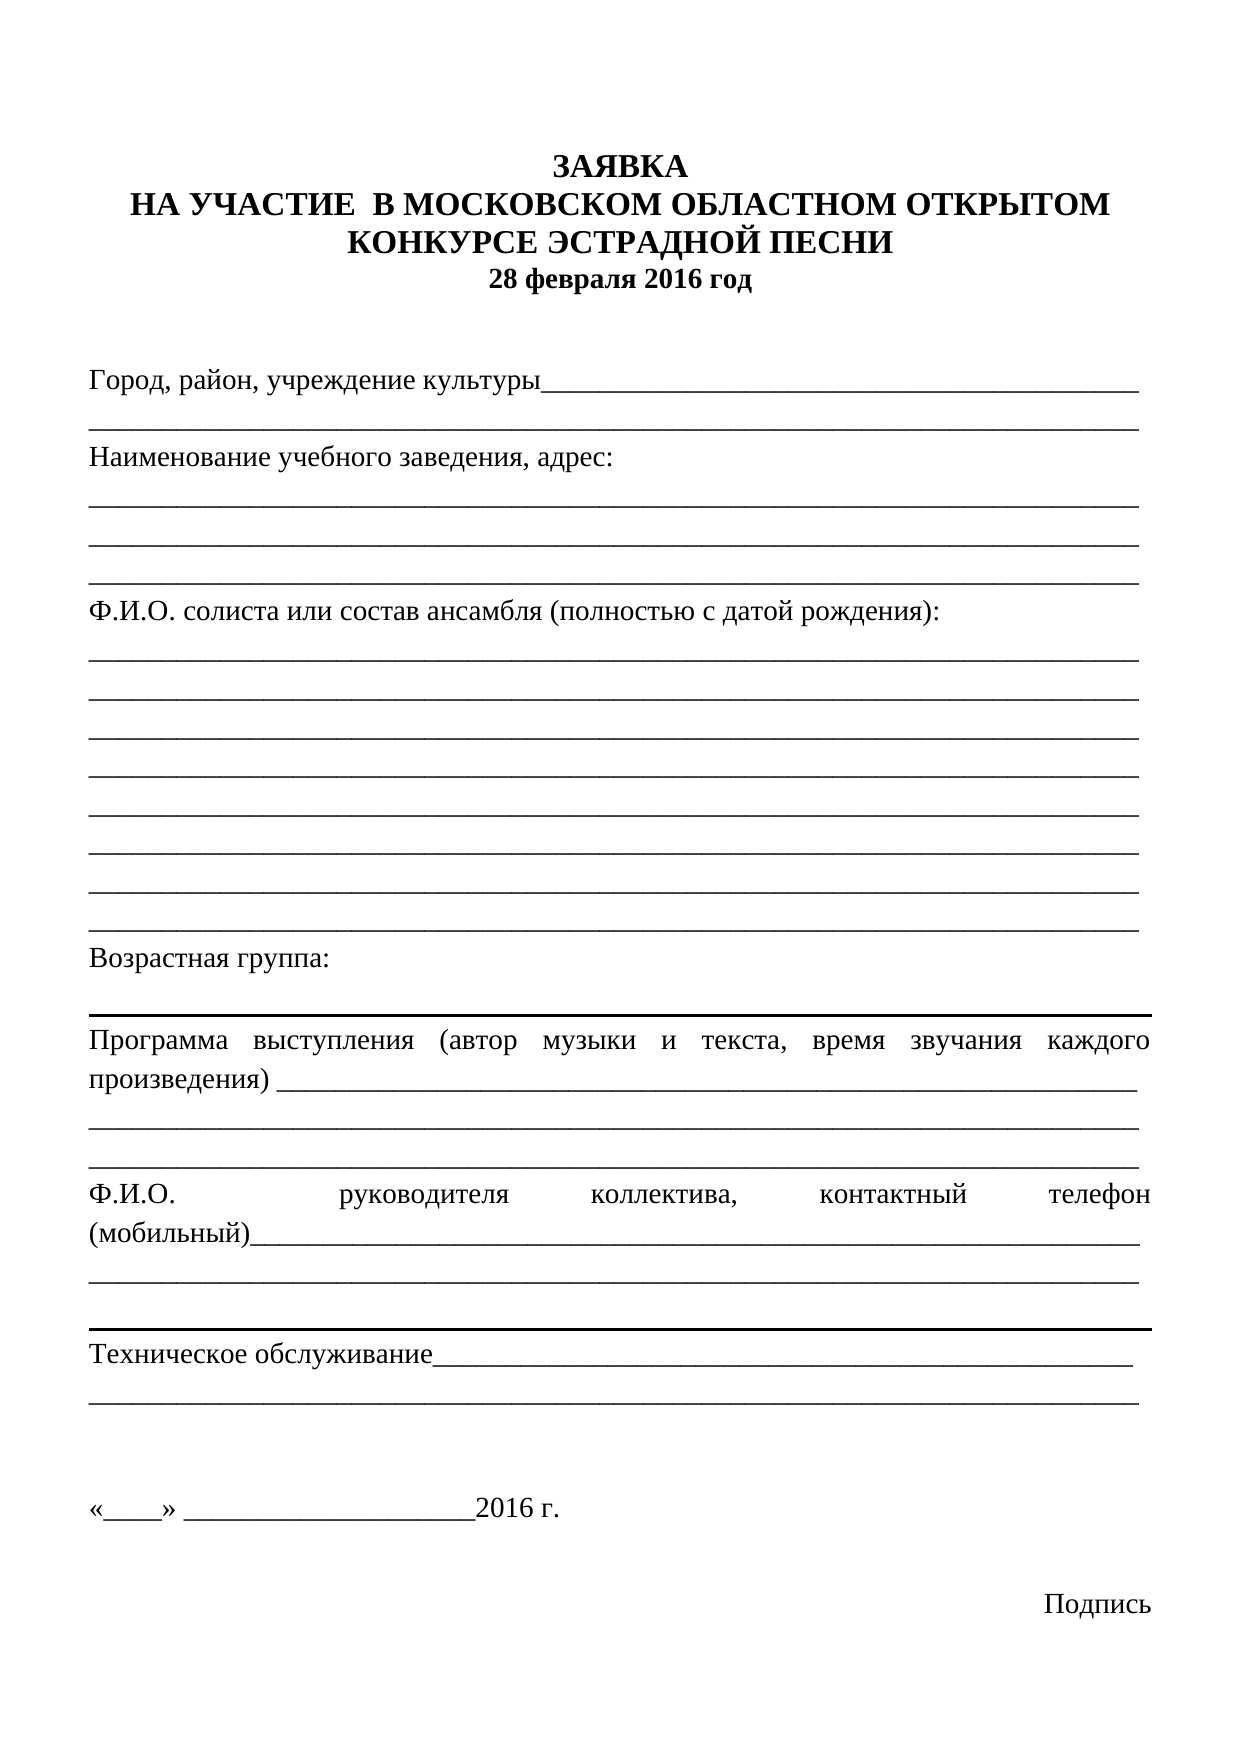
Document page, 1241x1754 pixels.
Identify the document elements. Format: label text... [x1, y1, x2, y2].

text Программа выступления (автор музыки и текста, время звучания каждого произведения) ___________________________________________________________ [89, 1022, 1152, 1094]
text ________________________________________________________________________ [89, 1099, 1152, 1133]
text ________________________________________________________________________________________________________________________________________________ [89, 516, 1152, 588]
text Ф.И.О. руководителя коллектива, контактный телефон (мобильный)_____________________________________________________________________________________________________________________________________ [89, 1176, 1152, 1287]
text 28 февраля 2016 год [89, 261, 1152, 295]
text Ф.И.О. солиста или состав ансамбля (полностью с датой рождения): ________________________________________________________________________ [89, 593, 1152, 665]
text ЗАЯВКА [89, 146, 1152, 184]
text Город, район, учреждение культуры_________________________________________ [89, 362, 1152, 395]
text «____» ____________________2016 г. [89, 1490, 1152, 1523]
text НА УЧАСТИЕ В МОСКОВСКОМ ОБЛАСТНОМ ОТКРЫТОМ КОНКУРСЕ ЭСТРАДНОЙ ПЕСНИ [89, 184, 1152, 261]
text Наименование учебного заведения, адрес: ________________________________________________________________________ [89, 439, 1152, 511]
text ________________________________________________________________________ [89, 1138, 1152, 1171]
text Техническое обслуживание________________________________________________ [89, 1336, 1152, 1369]
text ________________________________________________________________________ [89, 400, 1152, 434]
text ________________________________________________________________________________________________________________________________________________________________________________________________________________________________________________________________________________________________________________________________________________________________________________________________________________________________________________________________________________________________________________________ [89, 670, 1152, 935]
text Подпись [89, 1586, 1152, 1619]
text ________________________________________________________________________ [89, 1374, 1152, 1408]
text Возрастная группа: [89, 940, 1152, 973]
